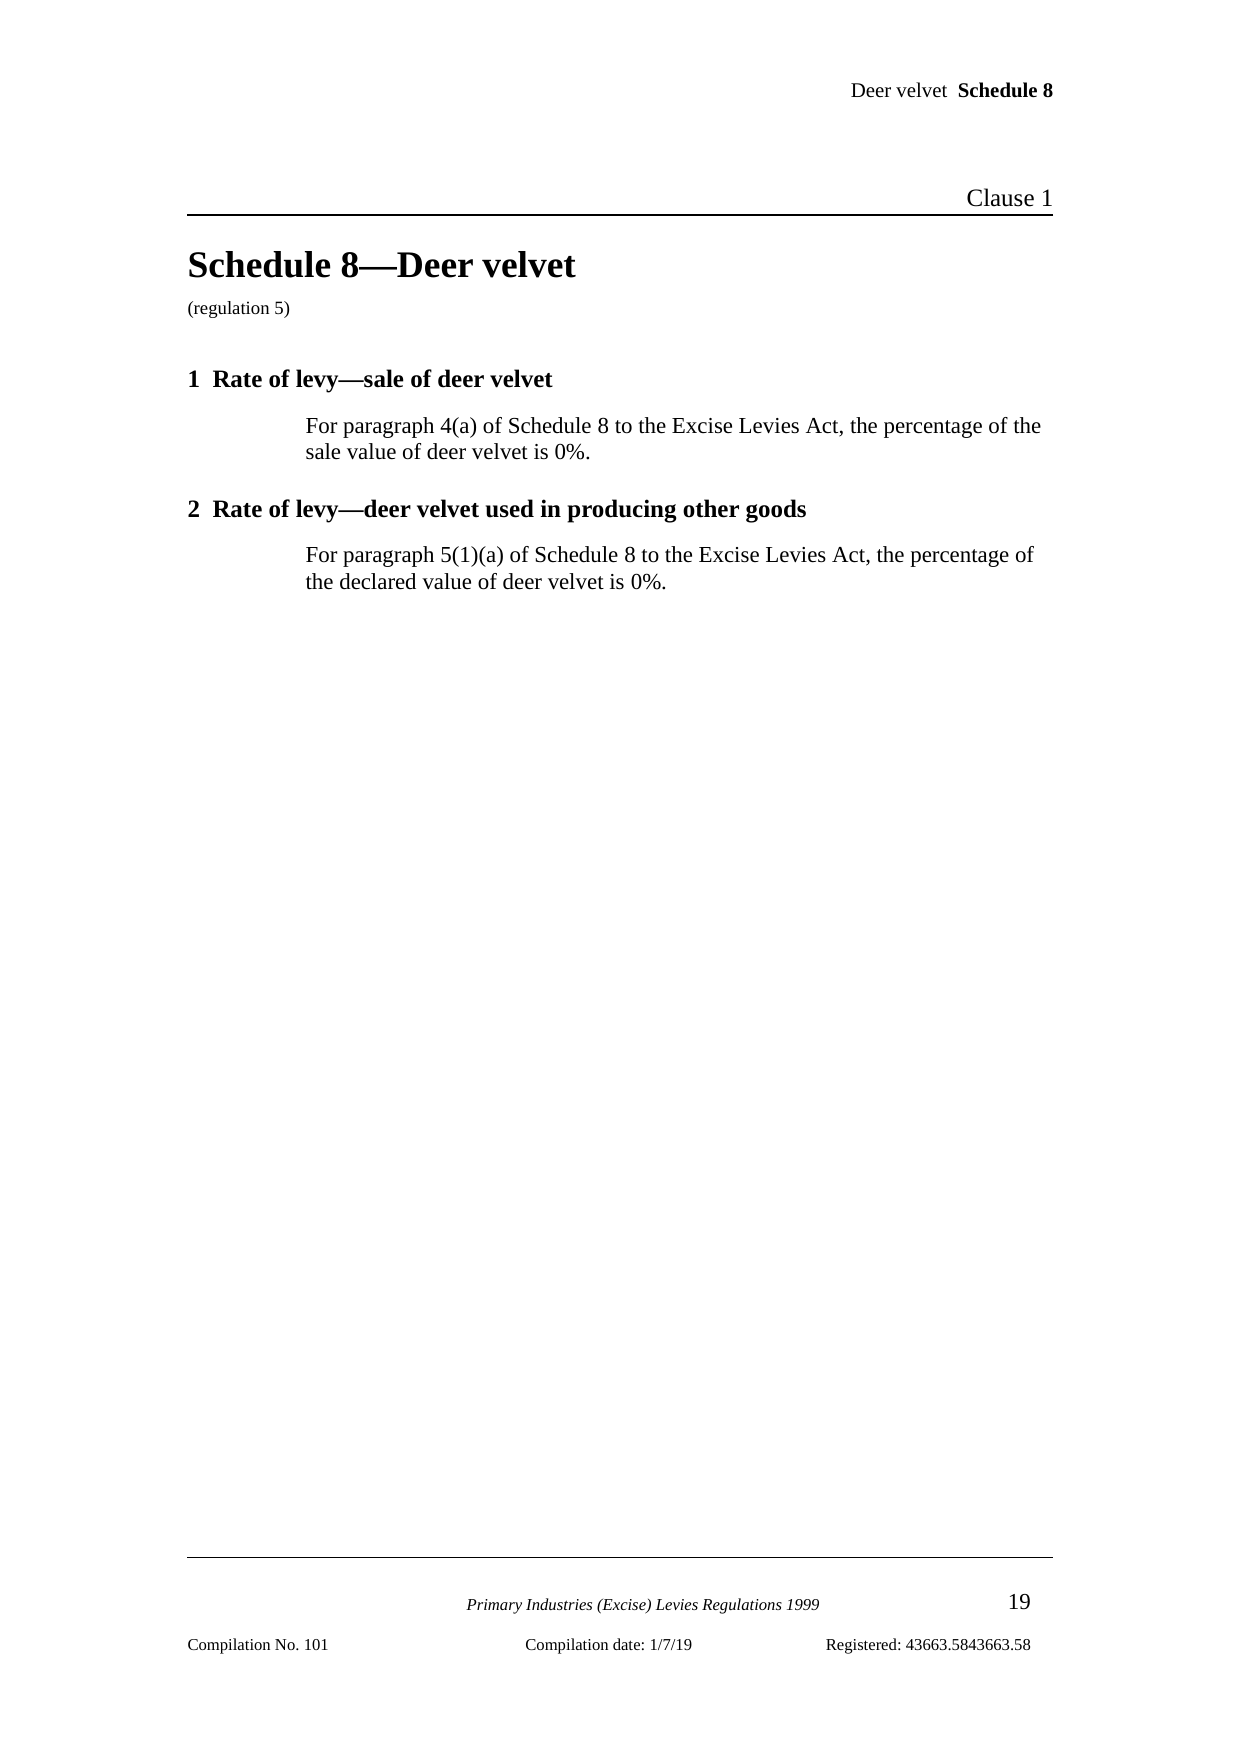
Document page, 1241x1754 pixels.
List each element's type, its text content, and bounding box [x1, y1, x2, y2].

text 2 Rate of levy—deer velvet used in producing other goods [187, 494, 1053, 523]
text Schedule 8—Deer velvet [187, 242, 1053, 285]
text For paragraph 5(1)(a) of Schedule 8 to the Excise Levies Act, the percentage of the declared value of deer velvet is 0%. [187, 541, 1053, 594]
text 1 Rate of levy—sale of deer velvet [187, 364, 1053, 393]
text (regulation 5) [187, 298, 1053, 319]
text For paragraph 4(a) of Schedule 8 to the Excise Levies Act, the percentage of the sale value of deer velvet is 0%. [187, 412, 1053, 465]
